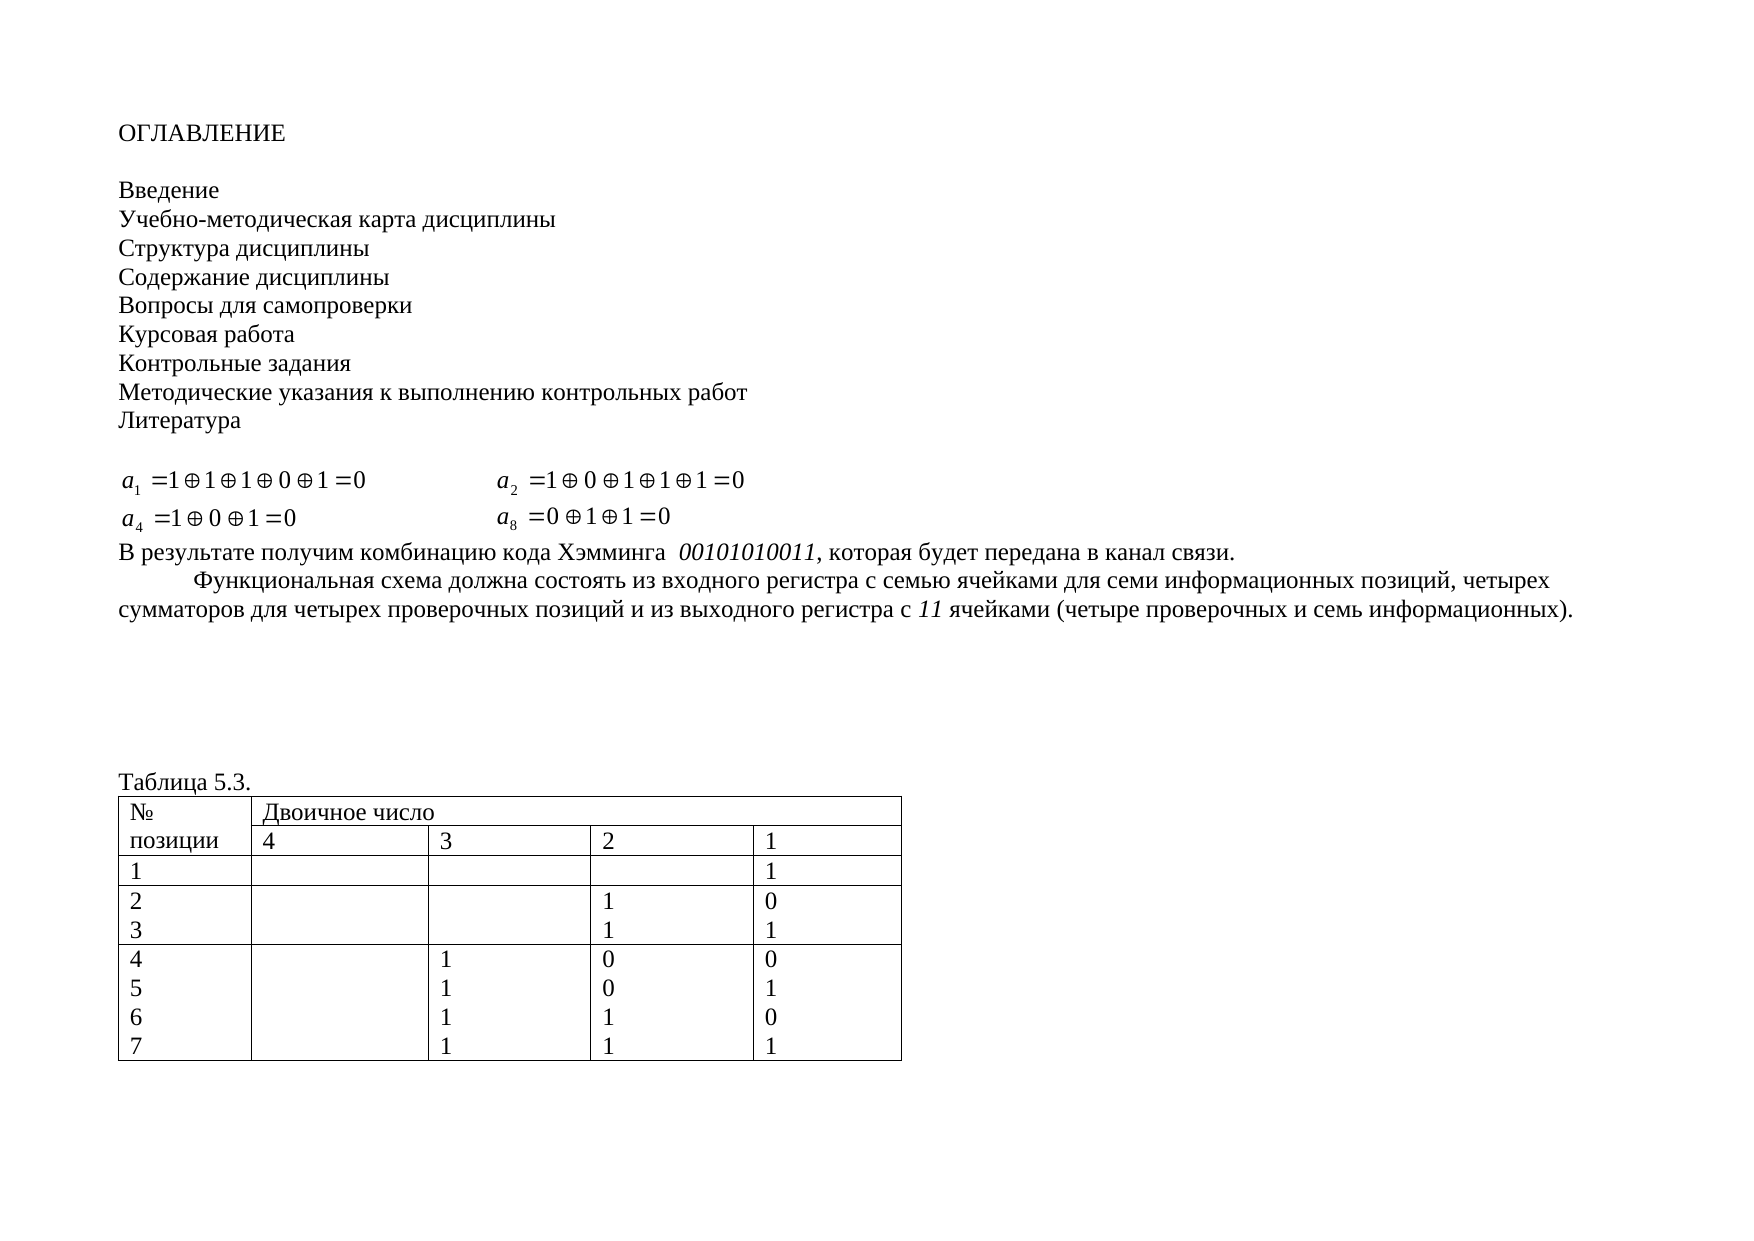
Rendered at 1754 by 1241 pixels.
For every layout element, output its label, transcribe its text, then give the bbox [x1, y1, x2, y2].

table_header № позиции [119, 797, 251, 855]
table_header Двоичное число [252, 797, 901, 825]
table_cell [429, 886, 590, 943]
text Вопросы для самопроверки [118, 291, 1636, 319]
text В результате получим комбинацию кода Хэмминга 00101010011, которая будет передана в канал связи. [118, 537, 1636, 566]
table_cell [252, 856, 428, 885]
table_cell 1 [119, 856, 251, 885]
table_cell 1 [754, 856, 901, 885]
table_cell [591, 856, 753, 885]
text Литература [118, 406, 1636, 434]
text Методические указания к выполнению контрольных работ [118, 377, 1636, 406]
table_cell 2 [591, 826, 753, 855]
table_cell [429, 856, 590, 885]
text Структура дисциплины [118, 233, 1636, 262]
table_cell 4 5 6 7 [119, 945, 251, 1059]
table_cell 0 1 0 1 [754, 945, 901, 1059]
text ОГЛАВЛЕНИЕ [118, 118, 1636, 147]
table_cell [252, 945, 428, 1059]
table_cell 1 1 [591, 886, 753, 943]
text Учебно-методическая карта дисциплины [118, 204, 1636, 233]
table_cell [252, 886, 428, 943]
table_cell 2 3 [119, 886, 251, 943]
text Курсовая работа [118, 319, 1636, 348]
text Содержание дисциплины [118, 262, 1636, 291]
table_cell 0 1 [754, 886, 901, 943]
text Введение [118, 176, 1636, 204]
table_cell 0 0 1 1 [591, 945, 753, 1059]
table_cell 1 1 1 1 [429, 945, 590, 1059]
text Таблица 5.3. [118, 767, 1636, 796]
text Контрольные задания [118, 348, 1636, 377]
table_cell 3 [429, 826, 590, 855]
table_cell 4 [252, 826, 428, 855]
text Функциональная схема должна состоять из входного регистра с семью ячейками для семи информационных позиций, четырех сумматоров для четырех проверочных позиций и из выходного регистра с 11 ячейками (четыре проверочных и семь информационных). [118, 566, 1636, 623]
table_cell 1 [754, 826, 901, 855]
